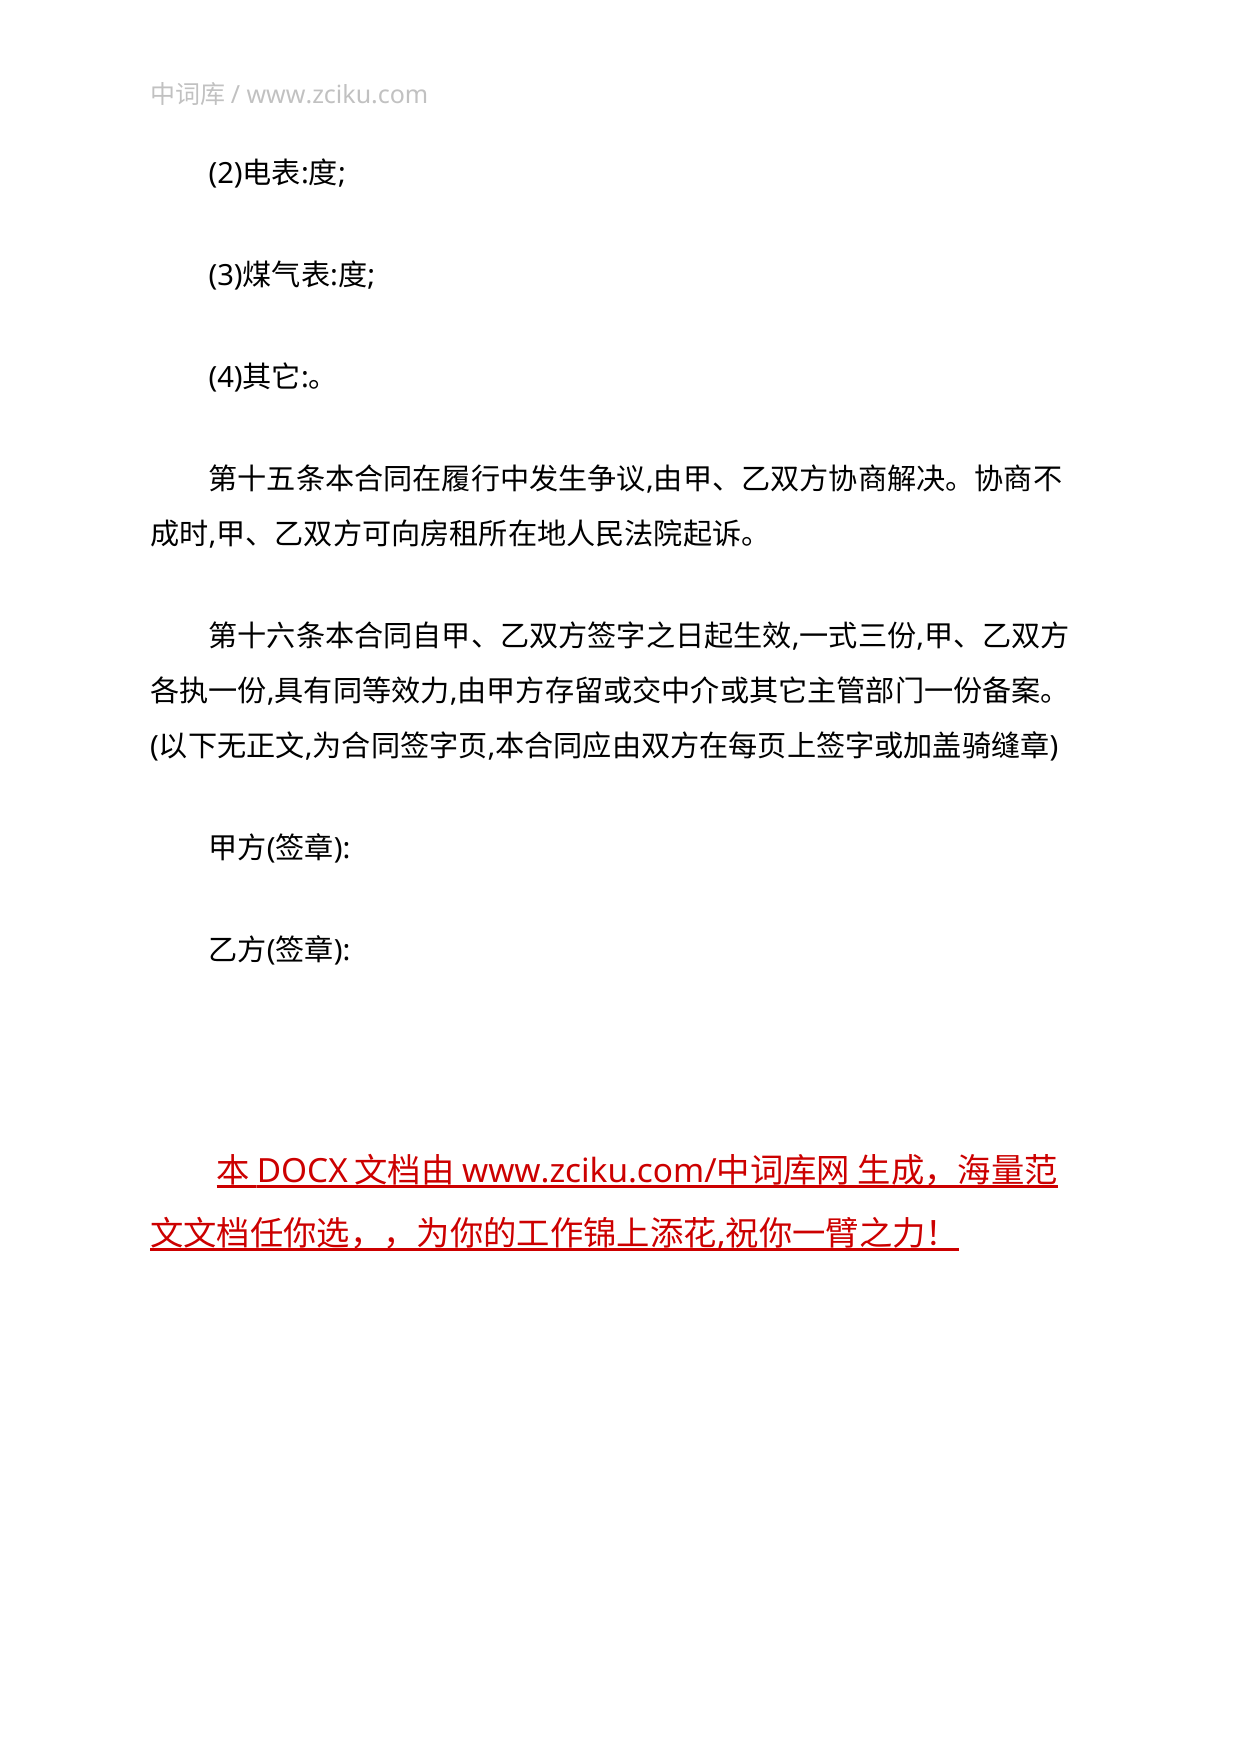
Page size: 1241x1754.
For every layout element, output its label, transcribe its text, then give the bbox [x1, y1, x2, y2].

text 第十五条本合同在履行中发生争议,由甲、乙双方协商解决。协商不成时,甲、乙双方可向房租所在地人民法院起诉。 [150, 456, 1090, 553]
text (2)电表:度; [150, 150, 1090, 192]
text 甲方(签章): [150, 825, 1090, 867]
text 乙方(签章): [150, 927, 1090, 969]
text (4)其它:。 [150, 354, 1090, 396]
text 本DOCX文档由 www.zciku.com/中词库网 生成，海量范文文档任你选，，为你的工作锦上添花,祝你一臂之力！ [150, 1144, 1090, 1256]
text 第十六条本合同自甲、乙双方签字之日起生效,一式三份,甲、乙双方各执一份,具有同等效力,由甲方存留或交中介或其它主管部门一份备案。(以下无正文,为合同签字页,本合同应由双方在每页上签字或加盖骑缝章) [150, 613, 1090, 765]
text (3)煤气表:度; [150, 252, 1090, 294]
